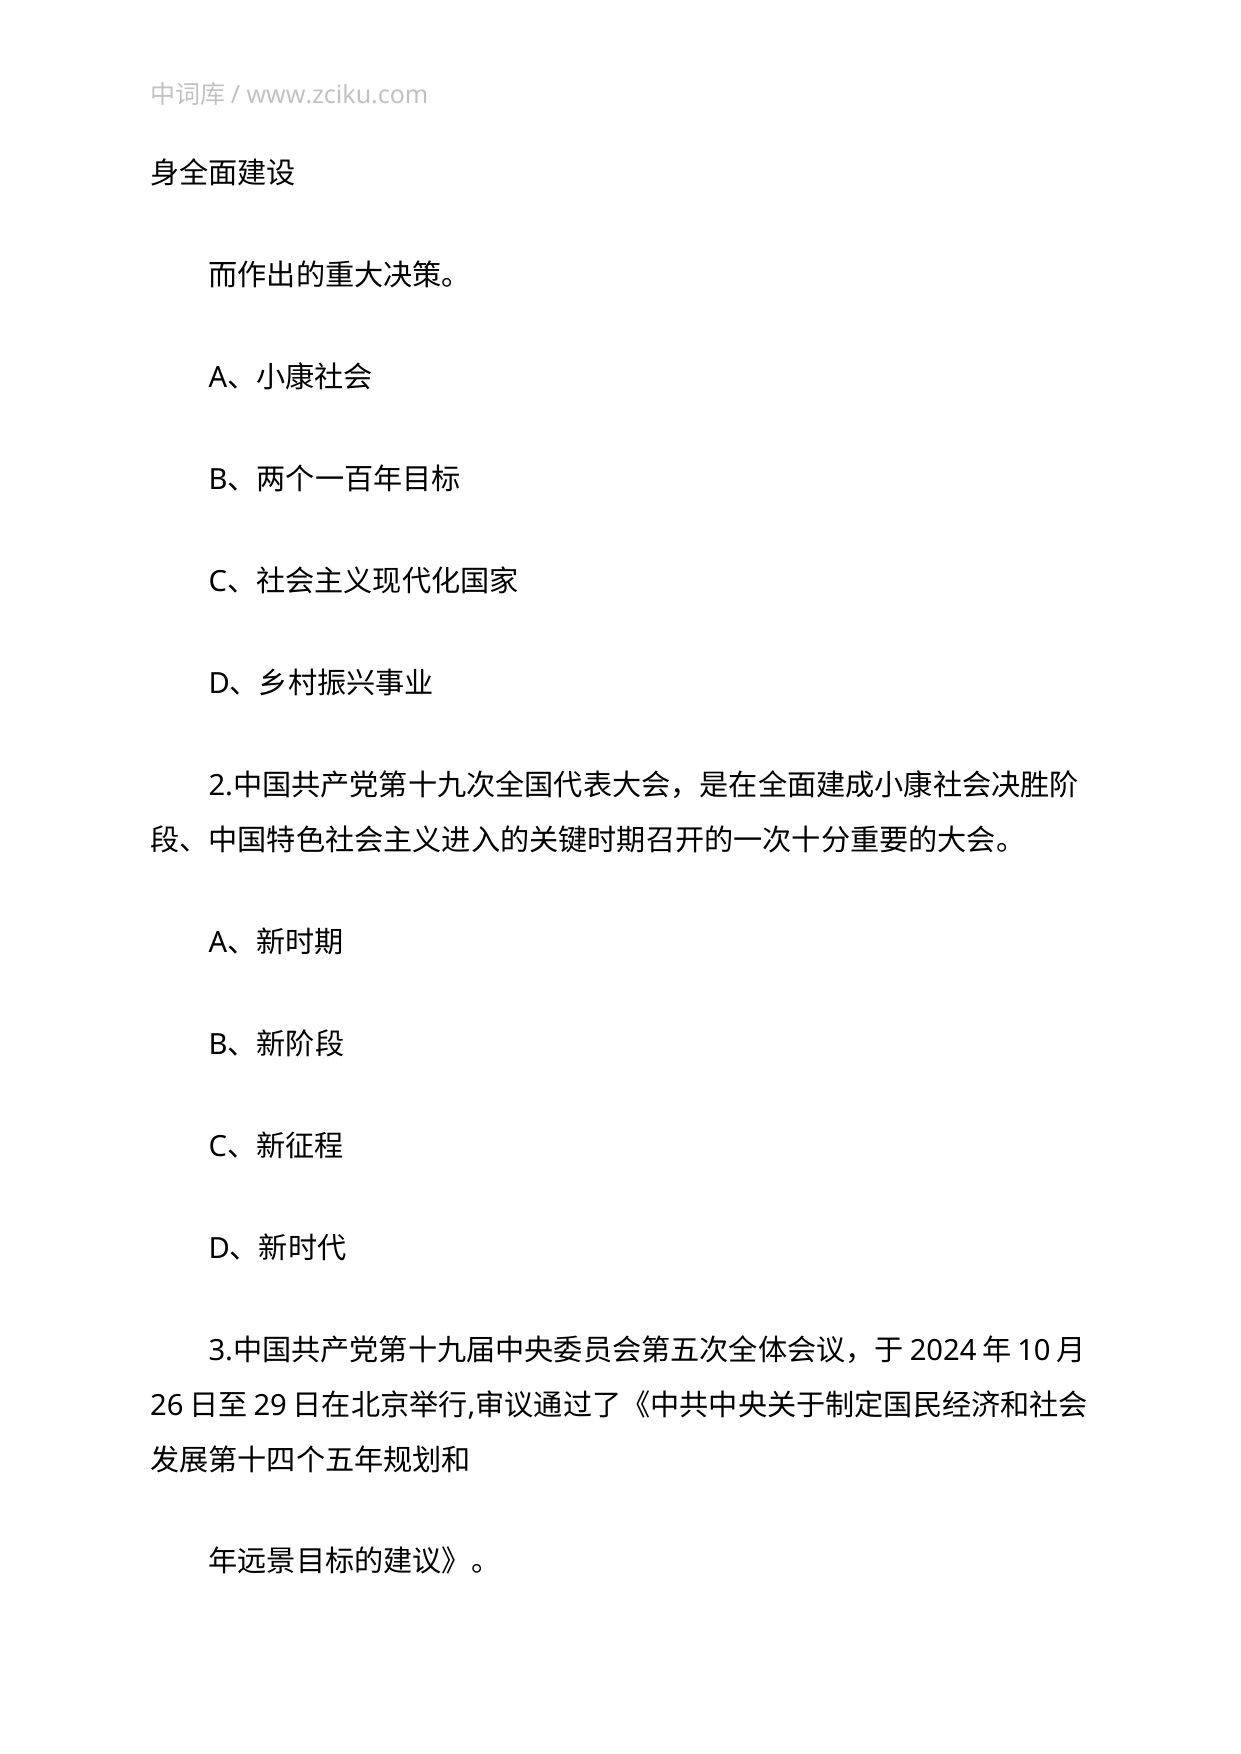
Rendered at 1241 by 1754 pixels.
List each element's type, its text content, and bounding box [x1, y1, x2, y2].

text 而作出的重大决策。 [150, 252, 1090, 294]
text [150, 150, 1090, 192]
text B、新阶段 [150, 1020, 1090, 1063]
text D、乡村振兴事业 [150, 659, 1090, 702]
text C、社会主义现代化国家 [150, 557, 1090, 600]
text 年远景目标的建议》。 [150, 1538, 1090, 1580]
text 2.中国共产党第十九次全国代表大会，是在全面建成小康社会决胜阶段、中国特色社会主义进入的关键时期召开的一次十分重要的大会。 [150, 761, 1090, 859]
text B、两个一百年目标 [150, 456, 1090, 498]
text C、新征程 [150, 1122, 1090, 1164]
text 3.中国共产党第十九届中央委员会第五次全体会议，于2024年10月26日至29日在北京举行,审议通过了《中共中央关于制定国民经济和社会发展第十四个五年规划和 [150, 1326, 1090, 1478]
text A、新时期 [150, 918, 1090, 961]
text D、新时代 [150, 1224, 1090, 1267]
text A、小康社会 [150, 353, 1090, 396]
